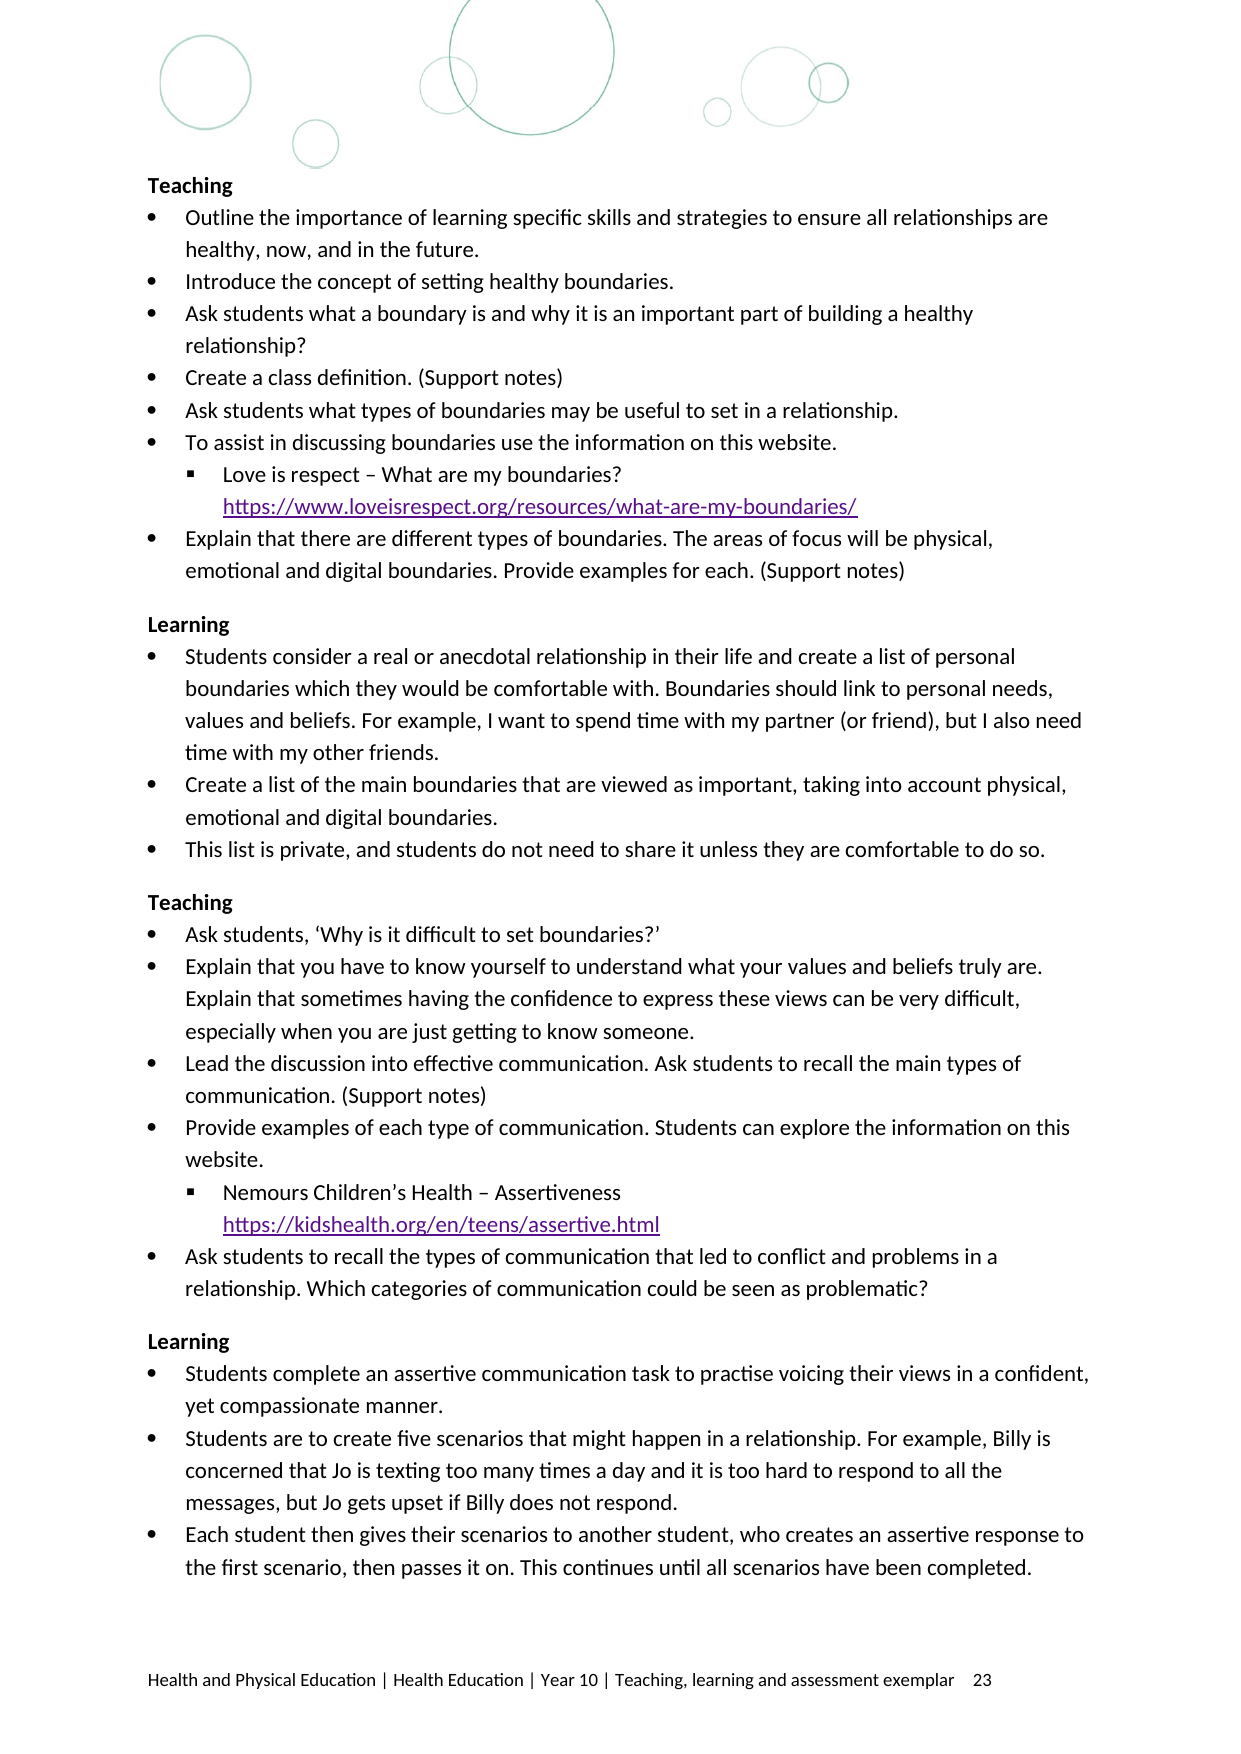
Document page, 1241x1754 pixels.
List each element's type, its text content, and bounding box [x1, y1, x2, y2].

list To assist in discussing boundaries use the information on this website. [148, 428, 1092, 456]
text Learning [148, 610, 1092, 638]
list Students complete an assertive communication task to practise voicing their views in a confident, yet compassionate manner. [148, 1359, 1092, 1420]
list Provide examples of each type of communication. Students can explore the information on this website. [148, 1113, 1092, 1173]
list Ask students to recall the types of communication that led to conflict and problems in a relationship. Which categories of communication could be seen as problematic? [148, 1242, 1092, 1302]
list Students are to create five scenarios that might happen in a relationship. For example, Billy is concerned that Jo is texting too many times a day and it is too hard to respond to all the messages, but Jo gets upset if Billy does not respond. [148, 1424, 1092, 1516]
list Create a class definition. (Support notes) [148, 363, 1092, 392]
list Lead the discussion into effective communication. Ask students to recall the main types of communication. (Support notes) [148, 1049, 1092, 1109]
picture [159, 0, 850, 169]
text Teaching [148, 171, 1092, 199]
list Each student then gives their scenarios to another student, who creates an assertive response to the first scenario, then passes it on. This continues until all scenarios have been completed. [148, 1520, 1092, 1581]
list Ask students what types of boundaries may be useful to set in a relationship. [148, 396, 1092, 424]
list This list is private, and students do not need to share it unless they are comfortable to do so. [148, 835, 1092, 863]
list Ask students, ‘Why is it difficult to set boundaries?’ [148, 920, 1092, 948]
list Nemours Children’s Health – Assertiveness https://kidshealth.org/en/teens/assertive.html [185, 1178, 1092, 1238]
text Teaching [148, 888, 1092, 916]
list Introduce the concept of setting healthy boundaries. [148, 267, 1092, 295]
list Create a list of the main boundaries that are viewed as important, taking into account physical, emotional and digital boundaries. [148, 771, 1092, 831]
list Ask students what a boundary is and why it is an important part of building a healthy relationship? [148, 299, 1092, 359]
list Explain that you have to know yourself to understand what your values and beliefs truly are. Explain that sometimes having the confidence to express these views can be very difficult, especially when you are just getting to know someone. [148, 952, 1092, 1045]
list Students consider a real or anecdotal relationship in their life and create a list of personal boundaries which they would be comfortable with. Boundaries should link to personal needs, values and beliefs. For example, I want to spend time with my partner (or friend), but I also need time with my other friends. [148, 642, 1092, 766]
list Outline the importance of learning specific skills and strategies to ensure all relationships are healthy, now, and in the future. [148, 203, 1092, 263]
text Learning [148, 1327, 1092, 1355]
list Explain that there are different types of boundaries. The areas of focus will be physical, emotional and digital boundaries. Provide examples for each. (Support notes) [148, 524, 1092, 585]
list Love is respect – What are my boundaries? https://www.loveisrespect.org/resources/what-are-my-boundaries/ [185, 460, 1092, 520]
